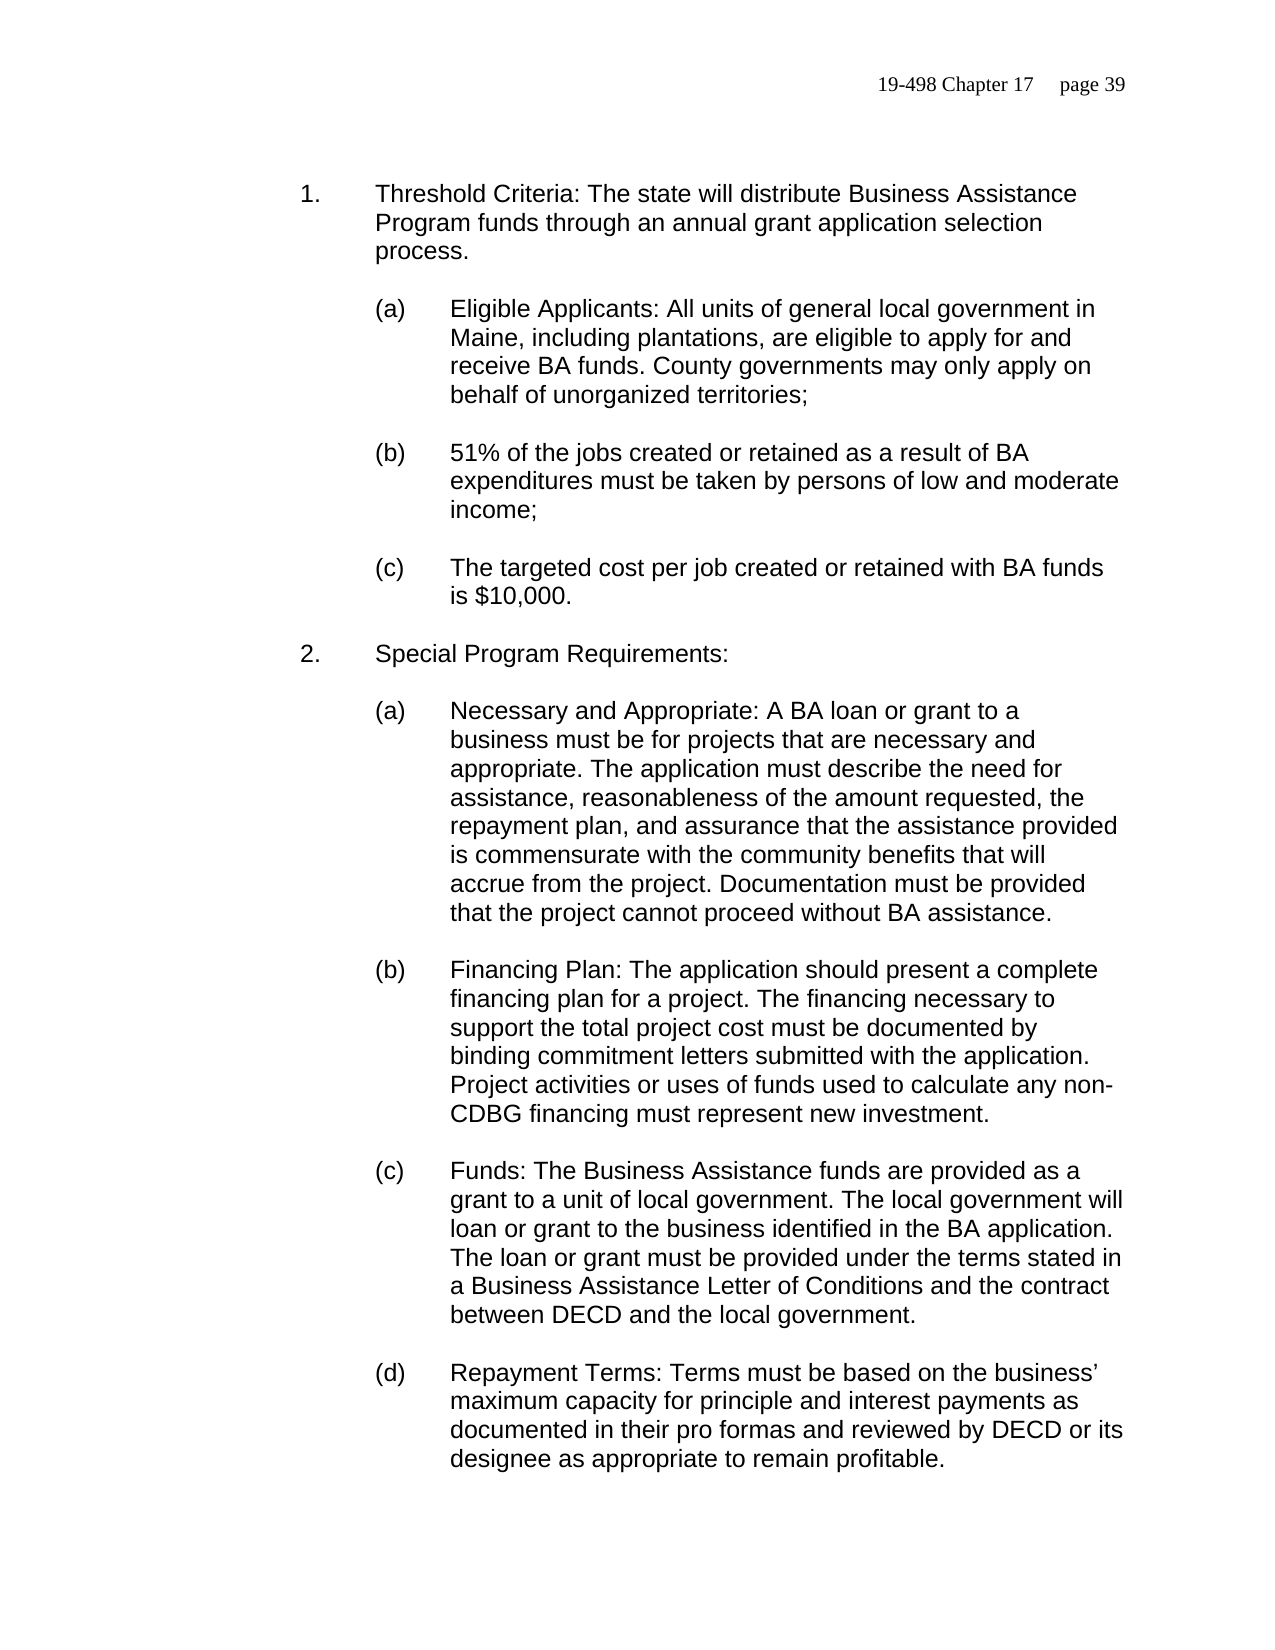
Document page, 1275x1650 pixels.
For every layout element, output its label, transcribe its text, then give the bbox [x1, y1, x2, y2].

text (a) Necessary and Appropriate: A BA loan or grant to a business must be for projects that are necessary and appropriate. The application must describe the need for assistance, reasonableness of the amount requested, the repayment plan, and assurance that the assistance provided is commensurate with the community benefits that will accrue from the project. Documentation must be provided that the project cannot proceed without BA assistance. [150, 696, 1125, 926]
text (c) Funds: The Business Assistance funds are provided as a grant to a unit of local government. The local government will loan or grant to the business identified in the BA application. The loan or grant must be provided under the terms stated in a Business Assistance Letter of Conditions and the contract between DECD and the local government. [150, 1156, 1125, 1329]
text (a) Eligible Applicants: All units of general local government in Maine, including plantations, are eligible to apply for and receive BA funds. County governments may only apply on behalf of unorganized territories; [150, 294, 1125, 409]
text (c) The targeted cost per job created or retained with BA funds is $10,000. [150, 552, 1125, 610]
text 2. Special Program Requirements: [150, 639, 1125, 667]
text (b) Financing Plan: The application should present a complete financing plan for a project. The financing necessary to support the total project cost must be documented by binding commitment letters submitted with the application. Project activities or uses of funds used to calculate any non-CDBG financing must represent new investment. [150, 955, 1125, 1127]
text 1. Threshold Criteria: The state will distribute Business Assistance Program funds through an annual grant application selection process. [150, 179, 1125, 265]
text (b) 51% of the jobs created or retained as a result of BA expenditures must be taken by persons of low and moderate income; [150, 437, 1125, 524]
text (d) Repayment Terms: Terms must be based on the business’ maximum capacity for principle and interest payments as documented in their pro formas and reviewed by DECD or its designee as appropriate to remain profitable. [150, 1357, 1125, 1472]
